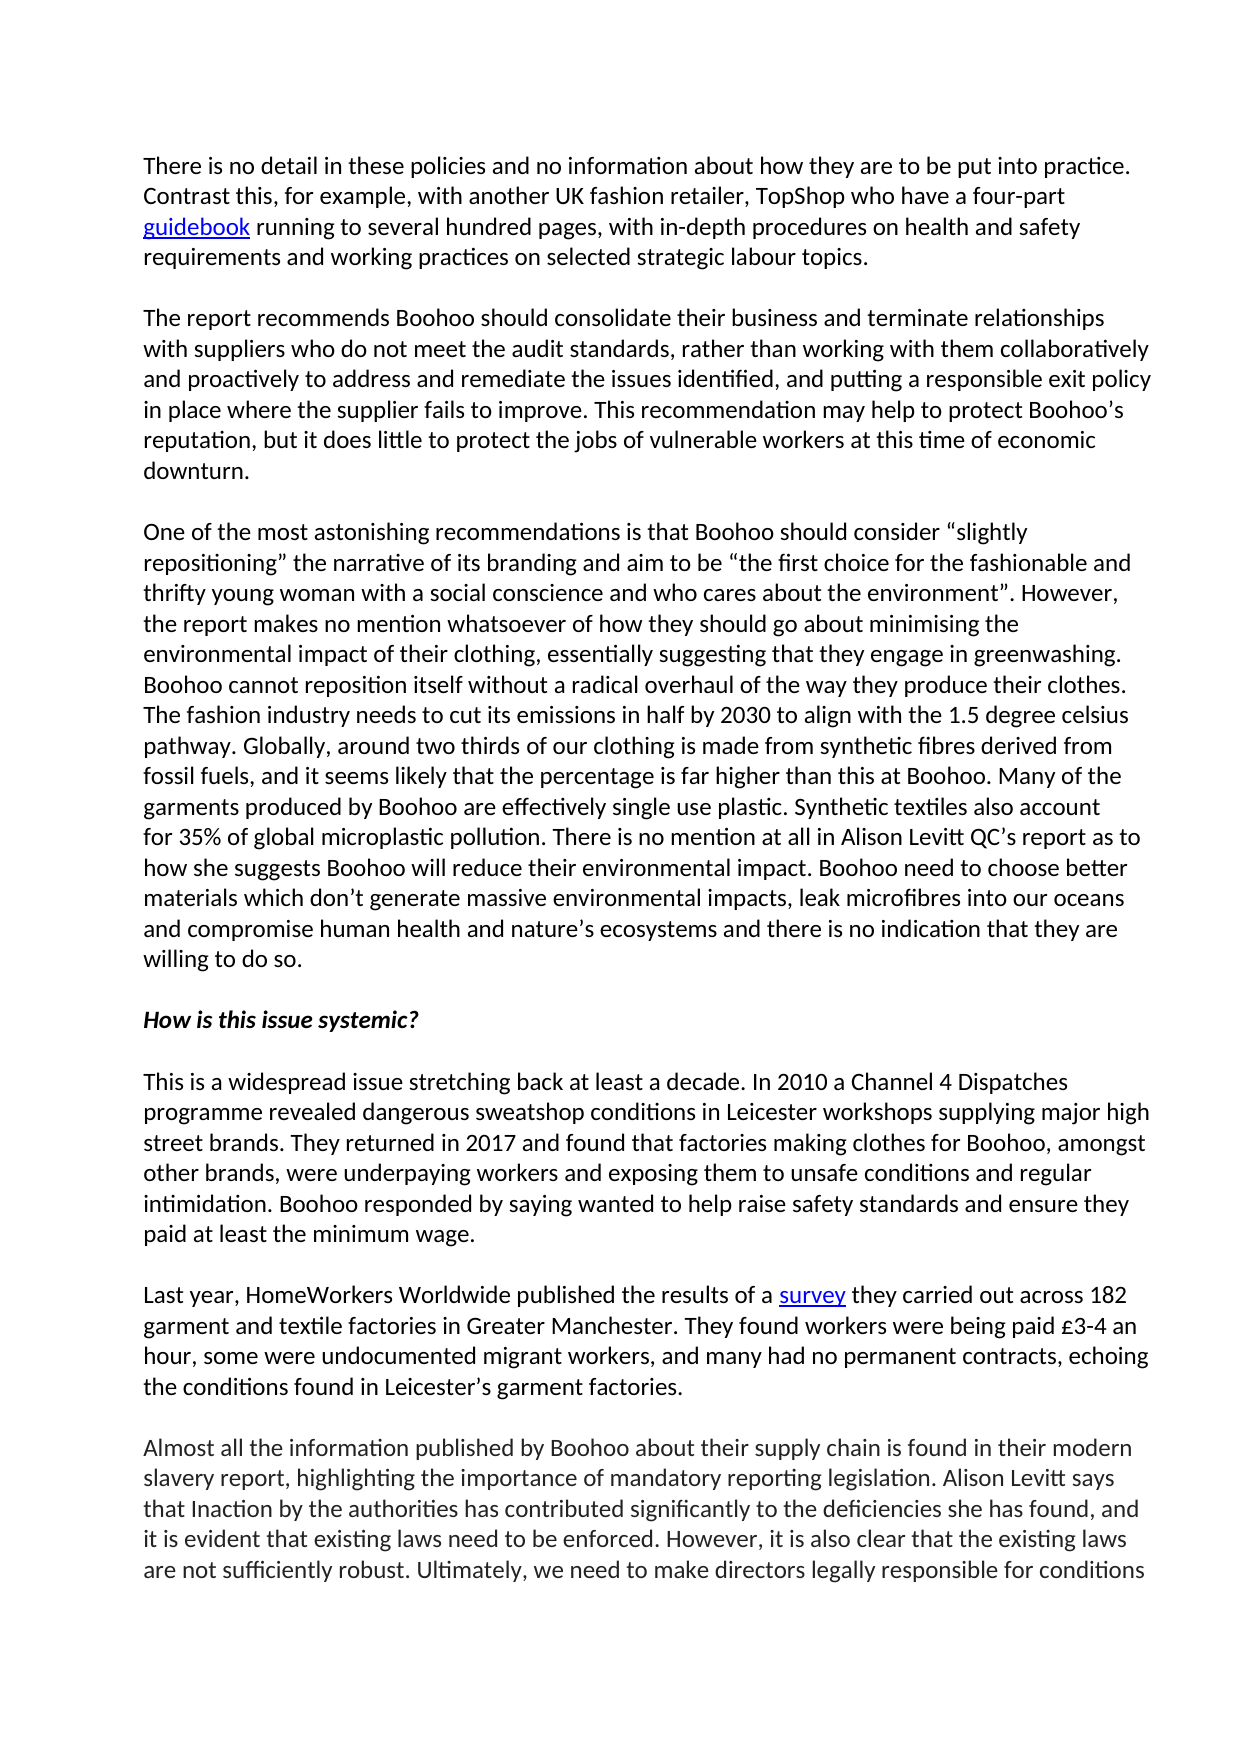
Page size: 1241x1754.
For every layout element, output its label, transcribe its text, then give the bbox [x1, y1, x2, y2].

text There is no detail in these policies and no information about how they are to be put into practice. Contrast this, for example, with another UK fashion retailer, TopShop who have a four-part guidebook running to several hundred pages, with in-depth procedures on health and safety requirements and working practices on selected strategic labour topics. [143, 150, 1152, 272]
text The report recommends Boohoo should consolidate their business and terminate relationships with suppliers who do not meet the audit standards, rather than working with them collaboratively and proactively to address and remediate the issues identified, and putting a responsible exit policy in place where the supplier fails to improve. This recommendation may help to protect Boohoo’s reputation, but it does little to protect the jobs of vulnerable workers at this time of economic downturn. [143, 303, 1152, 486]
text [143, 1432, 1152, 1584]
text This is a widespread issue stretching back at least a decade. In 2010 a Channel 4 Dispatches programme revealed dangerous sweatshop conditions in Leicester workshops supplying major high street brands. They returned in 2017 and found that factories making clothes for Boohoo, amongst other brands, were underpaying workers and exposing them to unsafe conditions and regular intimidation. Boohoo responded by saying wanted to help raise safety standards and ensure they paid at least the minimum wage. [143, 1066, 1152, 1249]
text How is this issue systemic? [143, 1004, 1152, 1035]
text One of the most astonishing recommendations is that Boohoo should consider “slightly repositioning” the narrative of its branding and aim to be “the first choice for the fashionable and thrifty young woman with a social conscience and who cares about the environment”. However, the report makes no mention whatsoever of how they should go about minimising the environmental impact of their clothing, essentially suggesting that they engage in greenwashing. Boohoo cannot reposition itself without a radical overhaul of the way they produce their clothes. The fashion industry needs to cut its emissions in half by 2030 to align with the 1.5 degree celsius pathway. Globally, around two thirds of our clothing is made from synthetic fibres derived from fossil fuels, and it seems likely that the percentage is far higher than this at Boohoo. Many of the garments produced by Boohoo are effectively single use plastic. Synthetic textiles also account for 35% of global microplastic pollution. There is no mention at all in Alison Levitt QC’s report as to how she suggests Boohoo will reduce their environmental impact. Boohoo need to choose better materials which don’t generate massive environmental impacts, leak microfibres into our oceans and compromise human health and nature’s ecosystems and there is no indication that they are willing to do so. [143, 516, 1152, 974]
text Last year, HomeWorkers Worldwide published the results of a survey they carried out across 182 garment and textile factories in Greater Manchester. They found workers were being paid £3-4 an hour, some were undocumented migrant workers, and many had no permanent contracts, echoing the conditions found in Leicester’s garment factories. [684, 1279, 1152, 1401]
